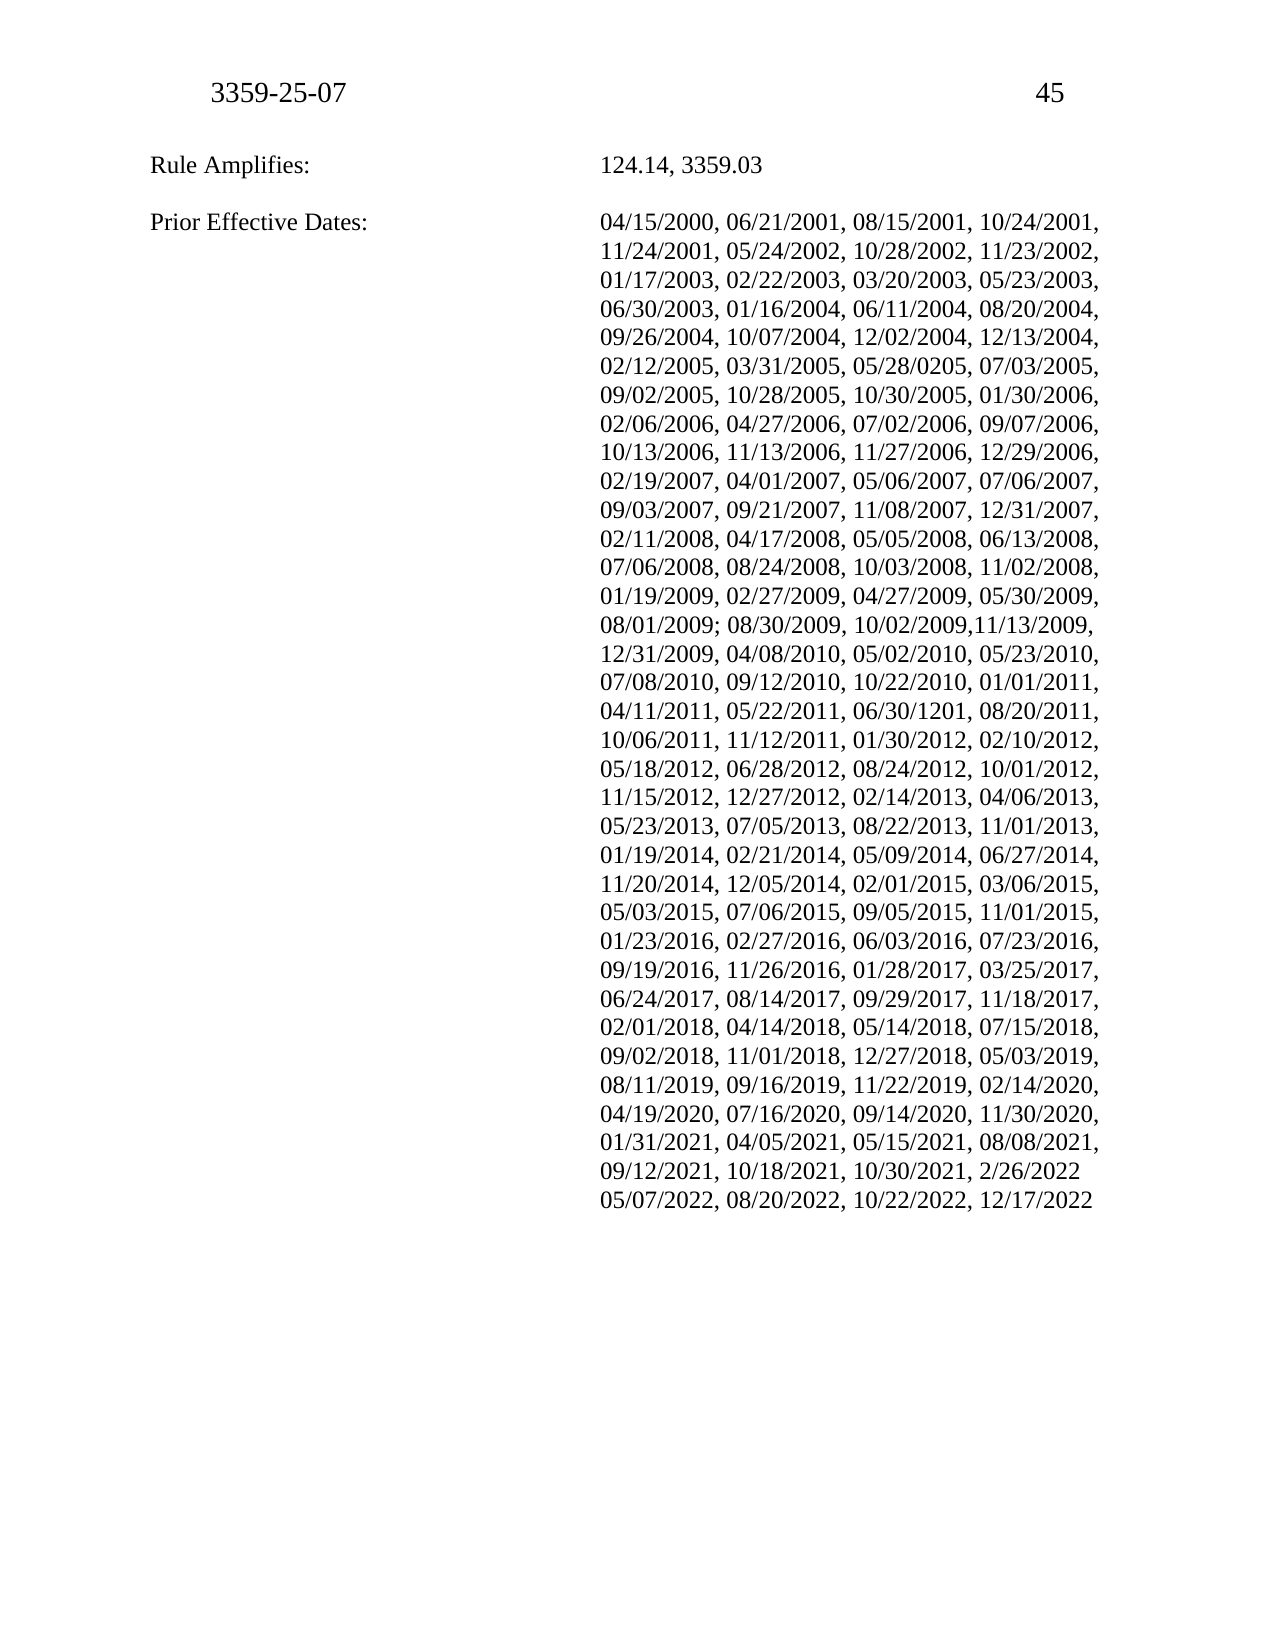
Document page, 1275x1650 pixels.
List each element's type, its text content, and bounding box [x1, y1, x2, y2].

text 05/07/2022, 08/20/2022, 10/22/2022, 12/17/2022 [150, 1185, 1125, 1214]
text 02/19/2007, 04/01/2007, 05/06/2007, 07/06/2007, [150, 466, 1125, 495]
text 09/12/2021, 10/18/2021, 10/30/2021, 2/26/2022 [150, 1156, 1125, 1185]
text 04/19/2020, 07/16/2020, 09/14/2020, 11/30/2020, [150, 1099, 1125, 1127]
text 04/11/2011, 05/22/2011, 06/30/1201, 08/20/2011, [150, 696, 1125, 725]
text 02/01/2018, 04/14/2018, 05/14/2018, 07/15/2018, [150, 1012, 1125, 1041]
text 08/11/2019, 09/16/2019, 11/22/2019, 02/14/2020, [150, 1070, 1125, 1099]
text 09/02/2005, 10/28/2005, 10/30/2005, 01/30/2006, [150, 380, 1125, 409]
text 07/06/2008, 08/24/2008, 10/03/2008, 11/02/2008, [150, 552, 1125, 581]
text 11/20/2014, 12/05/2014, 02/01/2015, 03/06/2015, [150, 869, 1125, 897]
text 01/23/2016, 02/27/2016, 06/03/2016, 07/23/2016, [150, 926, 1125, 955]
text 01/31/2021, 04/05/2021, 05/15/2021, 08/08/2021, [150, 1127, 1125, 1156]
text 05/23/2013, 07/05/2013, 08/22/2013, 11/01/2013, [150, 811, 1125, 840]
text 05/03/2015, 07/06/2015, 09/05/2015, 11/01/2015, [150, 897, 1125, 926]
text 07/08/2010, 09/12/2010, 10/22/2010, 01/01/2011, [150, 667, 1125, 696]
text 12/31/2009, 04/08/2010, 05/02/2010, 05/23/2010, [525, 639, 1125, 667]
text 06/30/2003, 01/16/2004, 06/11/2004, 08/20/2004, [150, 294, 1125, 322]
text Rule Amplifies: 124.14, 3359.03 [150, 150, 1125, 179]
text 10/13/2006, 11/13/2006, 11/27/2006, 12/29/2006, [150, 437, 1125, 466]
text 06/24/2017, 08/14/2017, 09/29/2017, 11/18/2017, [150, 984, 1125, 1012]
text 02/12/2005, 03/31/2005, 05/28/0205, 07/03/2005, [150, 351, 1125, 380]
text 11/24/2001, 05/24/2002, 10/28/2002, 11/23/2002, [150, 236, 1125, 265]
text 09/02/2018, 11/01/2018, 12/27/2018, 05/03/2019, [150, 1041, 1125, 1070]
text 08/01/2009; 08/30/2009, 10/02/2009,11/13/2009, [525, 610, 1125, 639]
text 09/26/2004, 10/07/2004, 12/02/2004, 12/13/2004, [150, 322, 1125, 351]
text 09/19/2016, 11/26/2016, 01/28/2017, 03/25/2017, [150, 955, 1125, 984]
text Prior Effective Dates: 04/15/2000, 06/21/2001, 08/15/2001, 10/24/2001, [150, 179, 1125, 236]
text 11/15/2012, 12/27/2012, 02/14/2013, 04/06/2013, [150, 782, 1125, 811]
text 05/18/2012, 06/28/2012, 08/24/2012, 10/01/2012, [150, 754, 1125, 782]
text 09/03/2007, 09/21/2007, 11/08/2007, 12/31/2007, [150, 495, 1125, 524]
text 02/06/2006, 04/27/2006, 07/02/2006, 09/07/2006, [150, 409, 1125, 437]
text 01/19/2009, 02/27/2009, 04/27/2009, 05/30/2009, [150, 581, 1125, 610]
text 02/11/2008, 04/17/2008, 05/05/2008, 06/13/2008, [150, 524, 1125, 552]
text 01/19/2014, 02/21/2014, 05/09/2014, 06/27/2014, [150, 840, 1125, 869]
text 10/06/2011, 11/12/2011, 01/30/2012, 02/10/2012, [150, 725, 1125, 754]
text 01/17/2003, 02/22/2003, 03/20/2003, 05/23/2003, [150, 265, 1125, 294]
